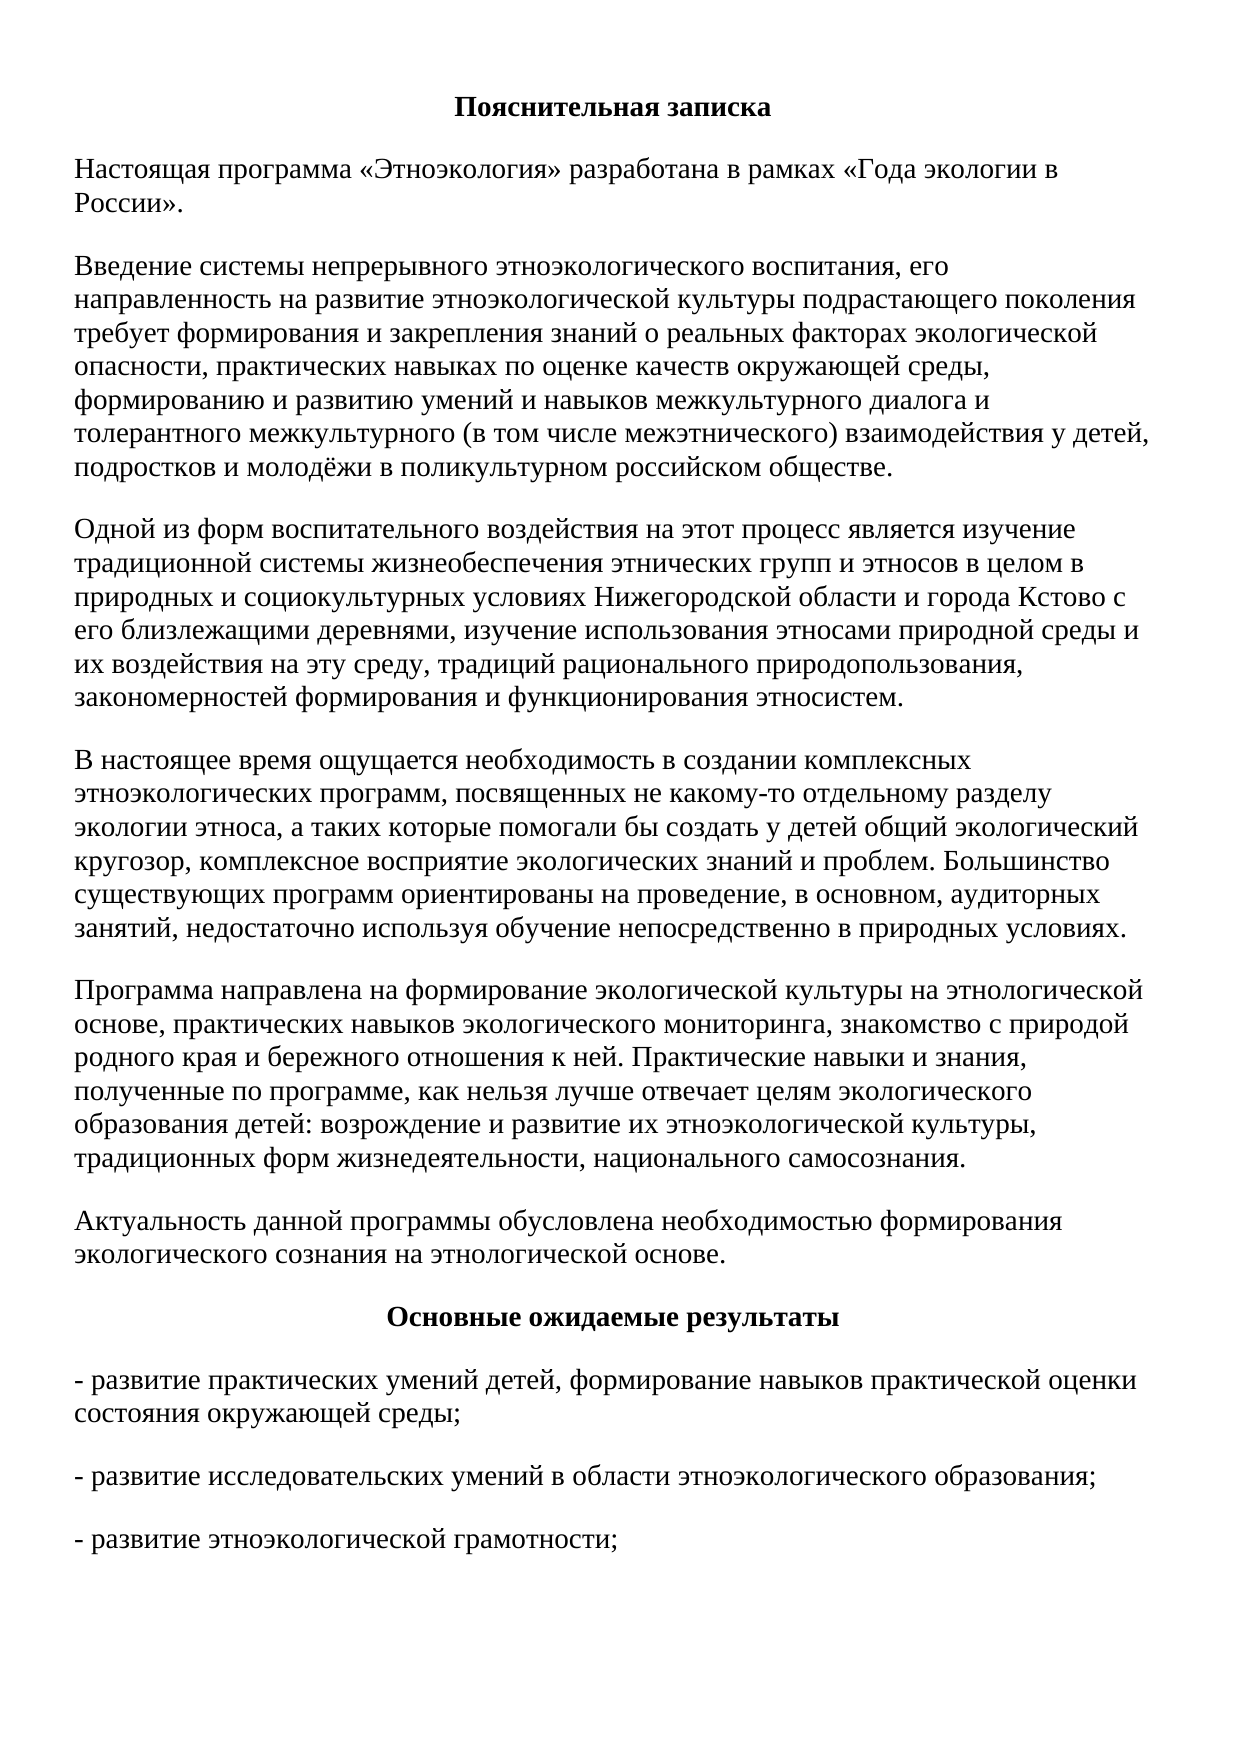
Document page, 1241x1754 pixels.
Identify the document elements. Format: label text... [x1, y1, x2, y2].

text Одной из форм воспитательного воздействия на этот процесс является изучение традиционной системы жизнеобеспечения этнических групп и этносов в целом в природных и социокультурных условиях Нижегородской области и города Кстово с его близлежащими деревнями, изучение использования этносами природной среды и их воздействия на эту среду, традиций рационального природопользования, закономерностей формирования и функционирования этносистем. [74, 512, 1152, 713]
text Актуальность данной программы обусловлена необходимостью формирования экологического сознания на этнологической основе. [74, 1203, 1152, 1270]
text Программа направлена на формирование экологической культуры на этнологической основе, практических навыков экологического мониторинга, знакомство с природой родного края и бережного отношения к ней. Практические навыки и знания, полученные по программе, как нельзя лучше отвечает целям экологического образования детей: возрождение и развитие их этноэкологической культуры, традиционных форм жизнедеятельности, национального самосознания. [74, 972, 1152, 1174]
text В настоящее время ощущается необходимость в создании комплексных этноэкологических программ, посвященных не какому-то отдельному разделу экологии этноса, а таких которые помогали бы создать у детей общий экологический кругозор, комплексное восприятие экологических знаний и проблем. Большинство существующих программ ориентированы на проведение, в основном, аудиторных занятий, недостаточно используя обучение непосредственно в природных условиях. [74, 742, 1152, 943]
text - развитие этноэкологической грамотности; [74, 1521, 1152, 1554]
text Основные ожидаемые результаты [74, 1299, 1152, 1333]
text Настоящая программа «Этноэкология» разработана в рамках «Года экологии в России». [74, 151, 1152, 218]
text Введение системы непрерывного этноэкологического воспитания, его направленность на развитие этноэкологической культуры подрастающего поколения требует формирования и закрепления знаний о реальных факторах экологической опасности, практических навыках по оценке качеств окружающей среды, формированию и развитию умений и навыков межкультурного диалога и толерантного межкультурного (в том числе межэтнического) взаимодействия у детей, подростков и молодёжи в поликультурном российском обществе. [74, 248, 1152, 482]
text - развитие исследовательских умений в области этноэкологического образования; [74, 1458, 1152, 1492]
text - развитие практических умений детей, формирование навыков практической оценки состояния окружающей среды; [74, 1362, 1152, 1429]
text Пояснительная записка [74, 89, 1152, 122]
